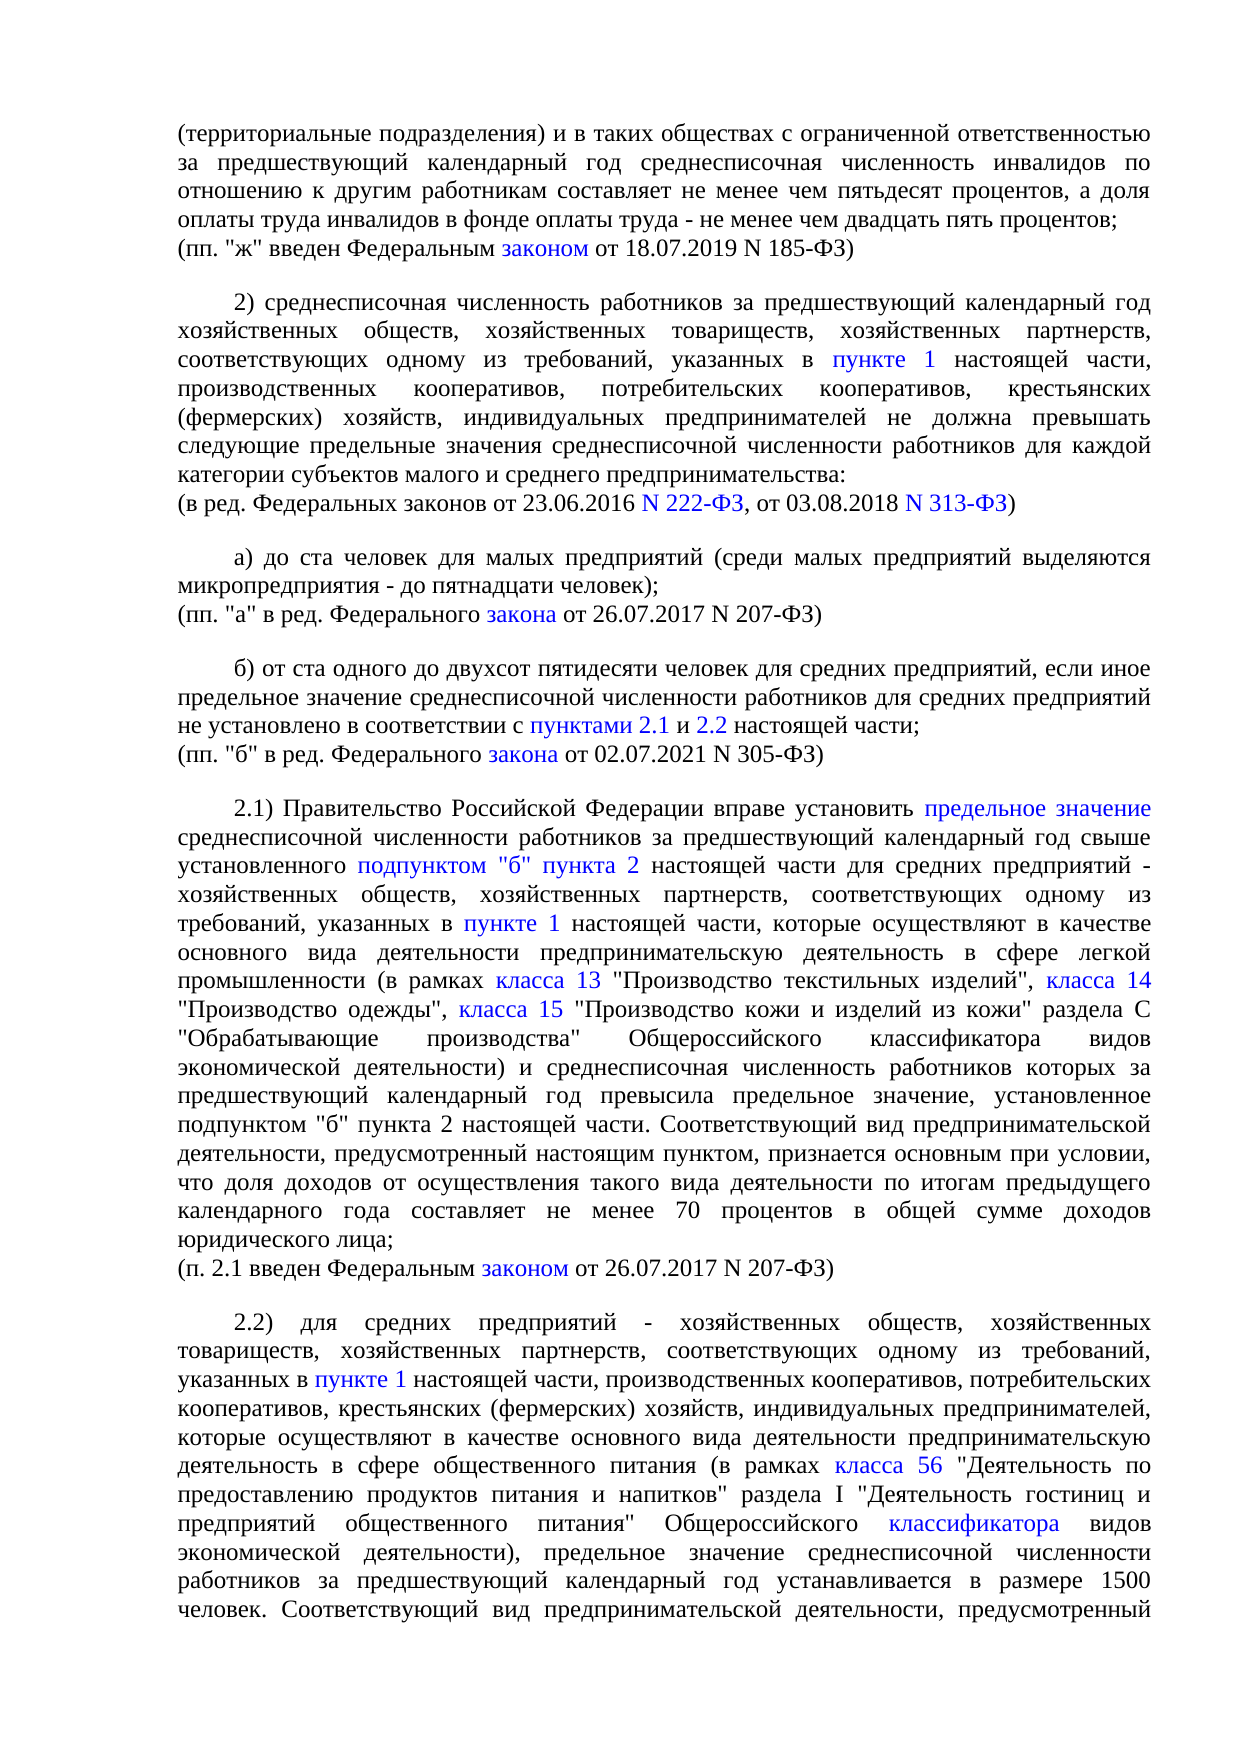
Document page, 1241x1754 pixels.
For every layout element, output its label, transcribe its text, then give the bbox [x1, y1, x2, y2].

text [177, 1307, 1152, 1623]
text (в ред. Федеральных законов от 23.06.2016 N 222-ФЗ, от 03.08.2018 N 313-ФЗ) [177, 488, 1152, 517]
text 2) среднесписочная численность работников за предшествующий календарный год хозяйственных обществ, хозяйственных товариществ, хозяйственных партнерств, соответствующих одному из требований, указанных в пункте 1 настоящей части, производственных кооперативов, потребительских кооперативов, крестьянских (фермерских) хозяйств, индивидуальных предпринимателей не должна превышать следующие предельные значения среднесписочной численности работников для каждой категории субъектов малого и среднего предпринимательства: [177, 287, 1152, 488]
text 2.1) Правительство Российской Федерации вправе установить предельное значение среднесписочной численности работников за предшествующий календарный год свыше установленного подпунктом "б" пункта 2 настоящей части для средних предприятий - хозяйственных обществ, хозяйственных партнерств, соответствующих одному из требований, указанных в пункте 1 настоящей части, которые осуществляют в качестве основного вида деятельности предпринимательскую деятельность в сфере легкой промышленности (в рамках класса 13 "Производство текстильных изделий", класса 14 "Производство одежды", класса 15 "Производство кожи и изделий из кожи" раздела С "Обрабатывающие производства" Общероссийского классификатора видов экономической деятельности) и среднесписочная численность работников которых за предшествующий календарный год превысила предельное значение, установленное подпунктом "б" пункта 2 настоящей части. Соответствующий вид предпринимательской деятельности, предусмотренный настоящим пунктом, признается основным при условии, что доля доходов от осуществления такого вида деятельности по итогам предыдущего календарного года составляет не менее 70 процентов в общей сумме доходов юридического лица; [177, 793, 1152, 1253]
text (п. 2.1 введен Федеральным законом от 26.07.2017 N 207-ФЗ) [177, 1253, 1152, 1282]
text а) до ста человек для малых предприятий (среди малых предприятий выделяются микропредприятия - до пятнадцати человек); [177, 542, 1152, 599]
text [177, 118, 1152, 233]
text (пп. "б" в ред. Федерального закона от 02.07.2021 N 305-ФЗ) [177, 739, 1152, 768]
text б) от ста одного до двухсот пятидесяти человек для средних предприятий, если иное предельное значение среднесписочной численности работников для средних предприятий не установлено в соответствии с пунктами 2.1 и 2.2 настоящей части; [177, 653, 1152, 739]
text (пп. "ж" введен Федеральным законом от 18.07.2019 N 185-ФЗ) [177, 233, 1152, 262]
text (пп. "а" в ред. Федерального закона от 26.07.2017 N 207-ФЗ) [177, 599, 1152, 628]
